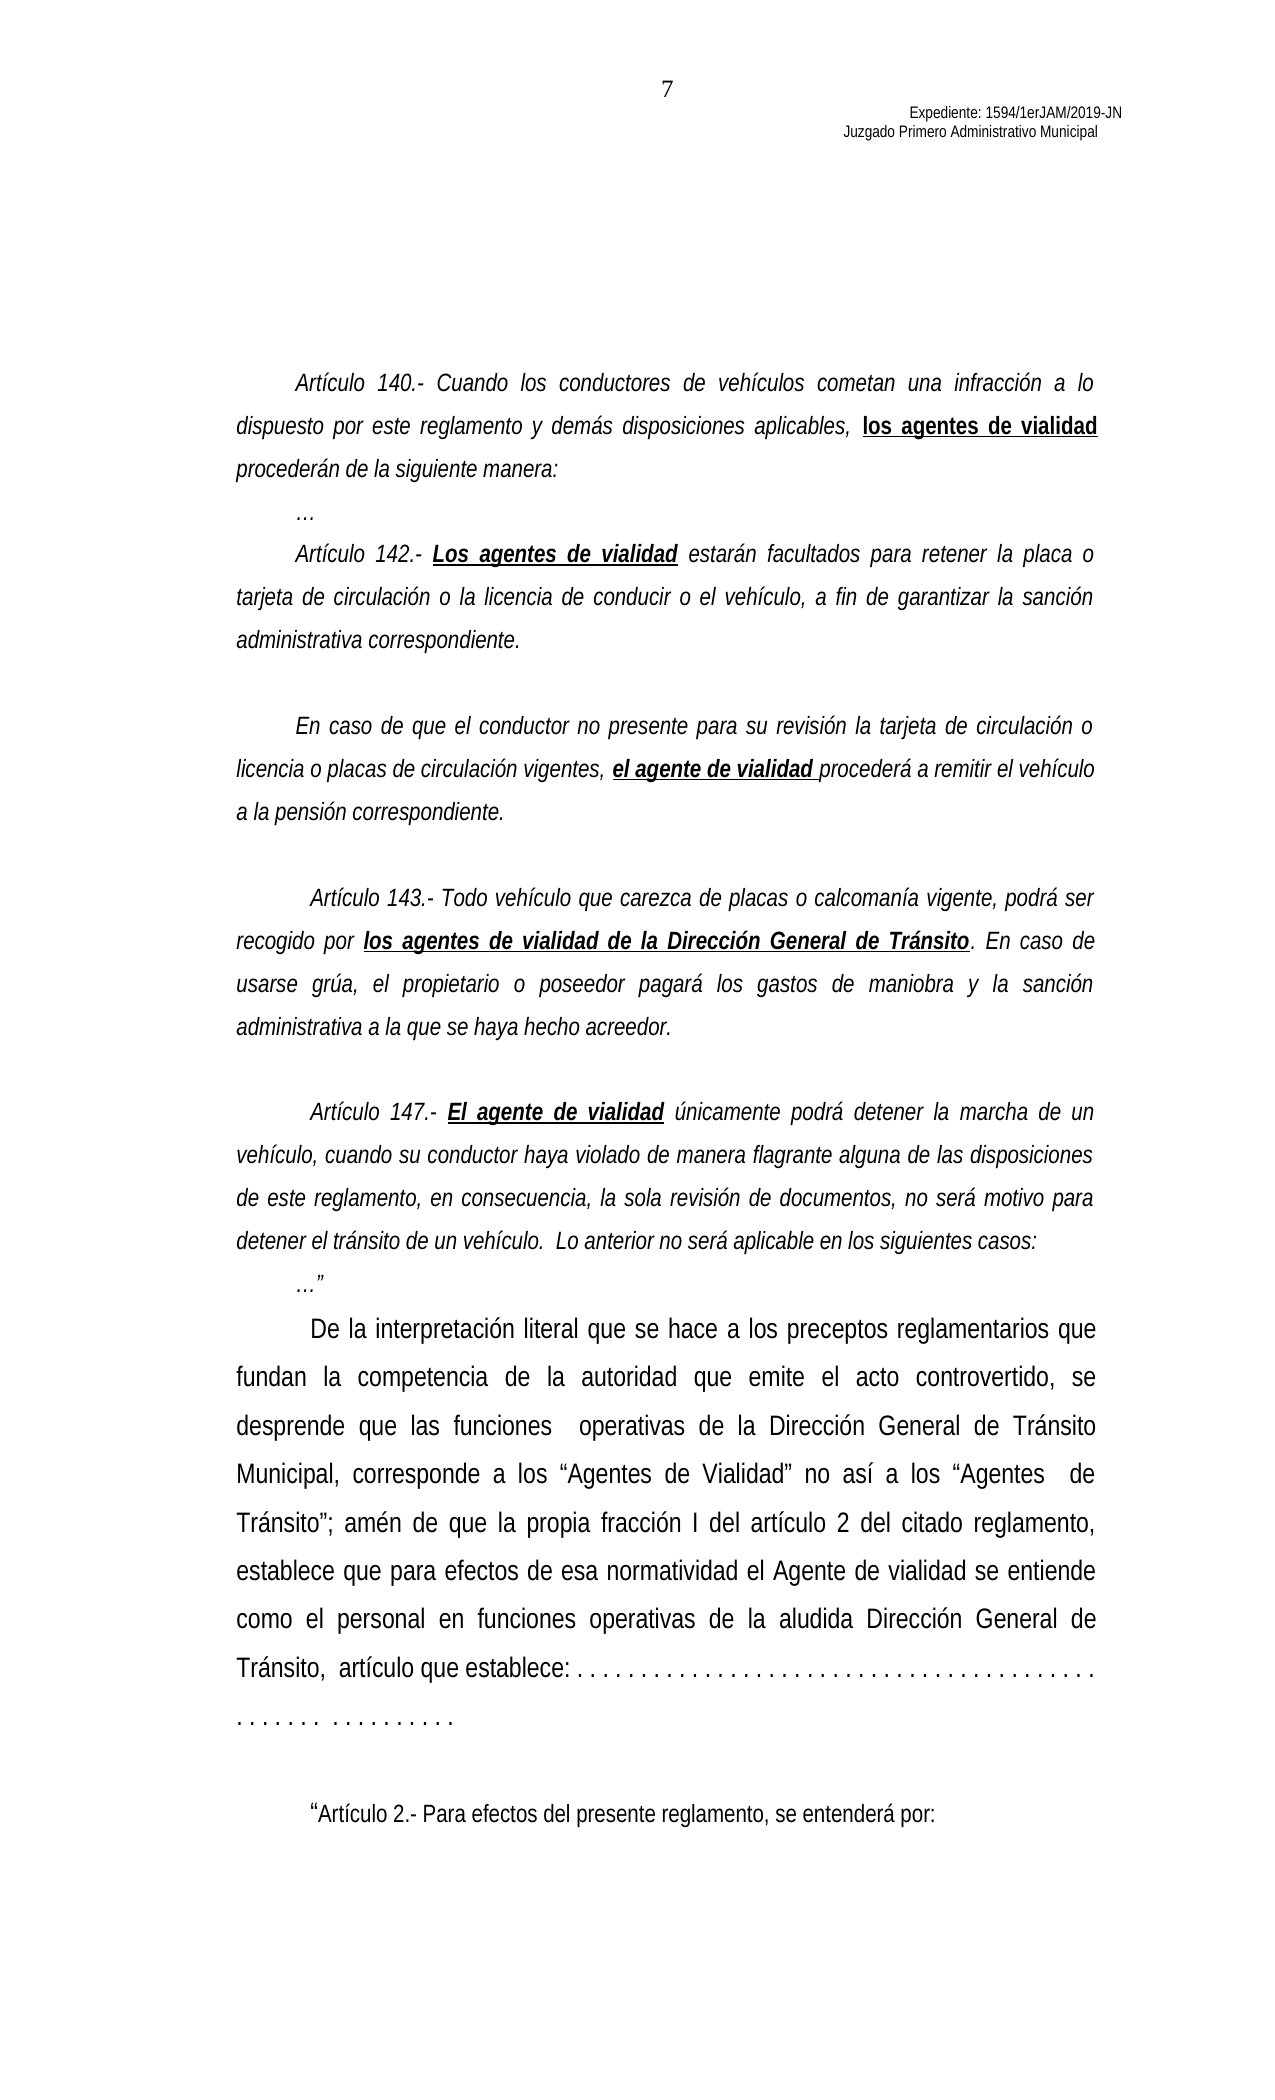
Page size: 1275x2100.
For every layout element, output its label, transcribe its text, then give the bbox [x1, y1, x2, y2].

text Artículo 143.- Todo vehículo que carezca de placas o calcomanía vigente, podrá ser recogido por los agentes de vialidad de la Dirección General de Tránsito. En caso de usarse grúa, el propietario o poseedor pagará los gastos de maniobra y la sanción administrativa a la que se haya hecho acreedor. [236, 883, 1098, 1040]
text Artículo 142.- Los agentes de vialidad estarán facultados para retener la placa o tarjeta de circulación o la licencia de conducir o el vehículo, a fin de garantizar la sanción administrativa correspondiente. [236, 539, 1098, 654]
text …” [295, 1269, 1098, 1298]
text Artículo 147.- El agente de vialidad únicamente podrá detener la marcha de un vehículo, cuando su conductor haya violado de manera flagrante alguna de las disposiciones de este reglamento, en consecuencia, la sola revisión de documentos, no será motivo para detener el tránsito de un vehículo. Lo anterior no será aplicable en los siguientes casos: [236, 1097, 1098, 1255]
text … [295, 497, 1098, 525]
text De la interpretación literal que se hace a los preceptos reglamentarios que fundan la competencia de la autoridad que emite el acto controvertido, se desprende que las funciones operativas de la Dirección General de Tránsito Municipal, corresponde a los “Agentes de Vialidad” no así a los “Agentes de Tránsito”; amén de que la propia fracción I del artículo 2 del citado reglamento, establece que para efectos de esa normatividad el Agente de vialidad se entiende como el personal en funciones operativas de la aludida Dirección General de Tránsito, artículo que establece: . . . . . . . . . . . . . . . . . . . . . . . . . . . . . . . . . . . . . . . . . . . . . . . . . . . . . . . . . . [236, 1312, 1098, 1732]
text Artículo 140.- Cuando los conductores de vehículos cometan una infracción a lo dispuesto por este reglamento y demás disposiciones aplicables, los agentes de vialidad procederán de la siguiente manera: [236, 368, 1098, 482]
text “Artículo 2.- Para efectos del presente reglamento, se entenderá por: [236, 1796, 1098, 1829]
text En caso de que el conductor no presente para su revisión la tarjeta de circulación o licencia o placas de circulación vigentes, el agente de vialidad procederá a remitir el vehículo a la pensión correspondiente. [236, 711, 1098, 826]
